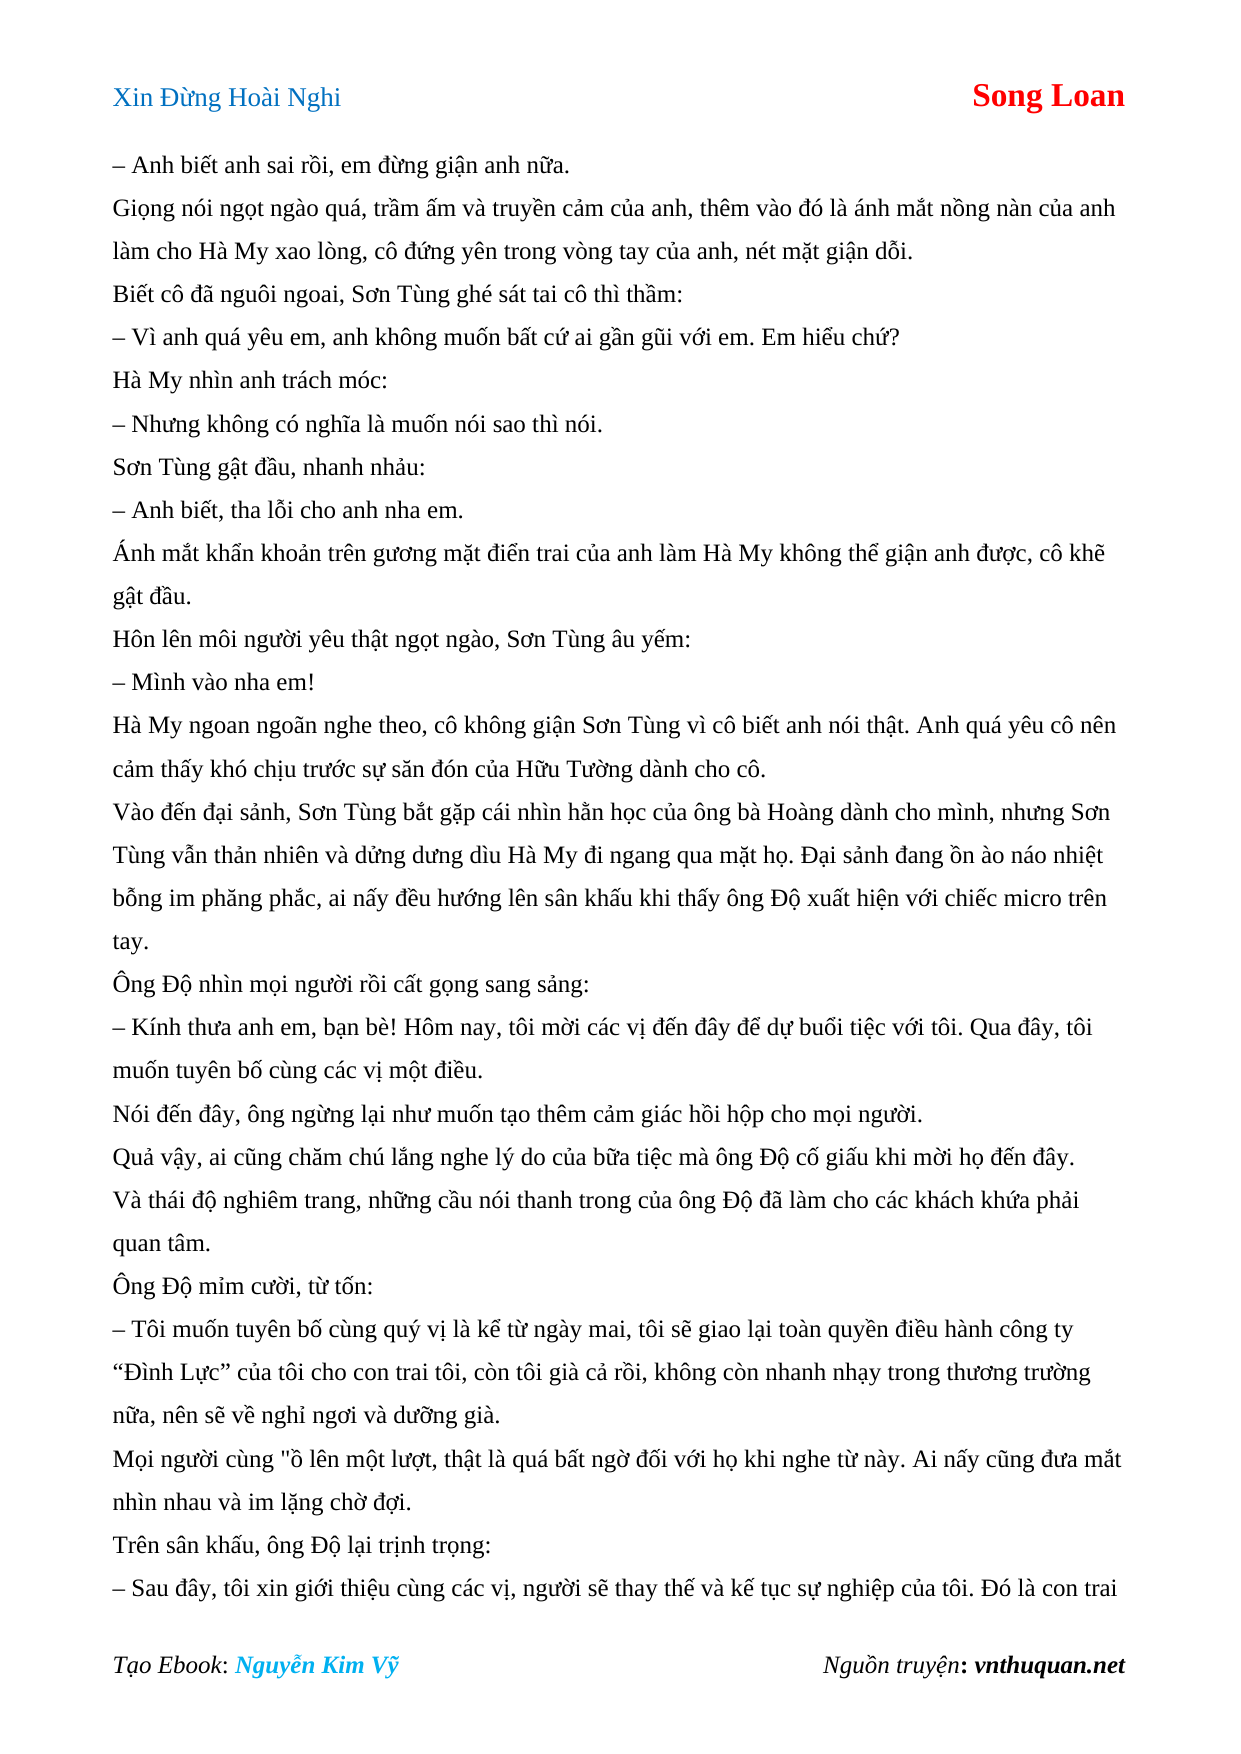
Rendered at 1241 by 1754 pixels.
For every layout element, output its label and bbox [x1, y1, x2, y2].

text [112, 150, 1128, 1602]
